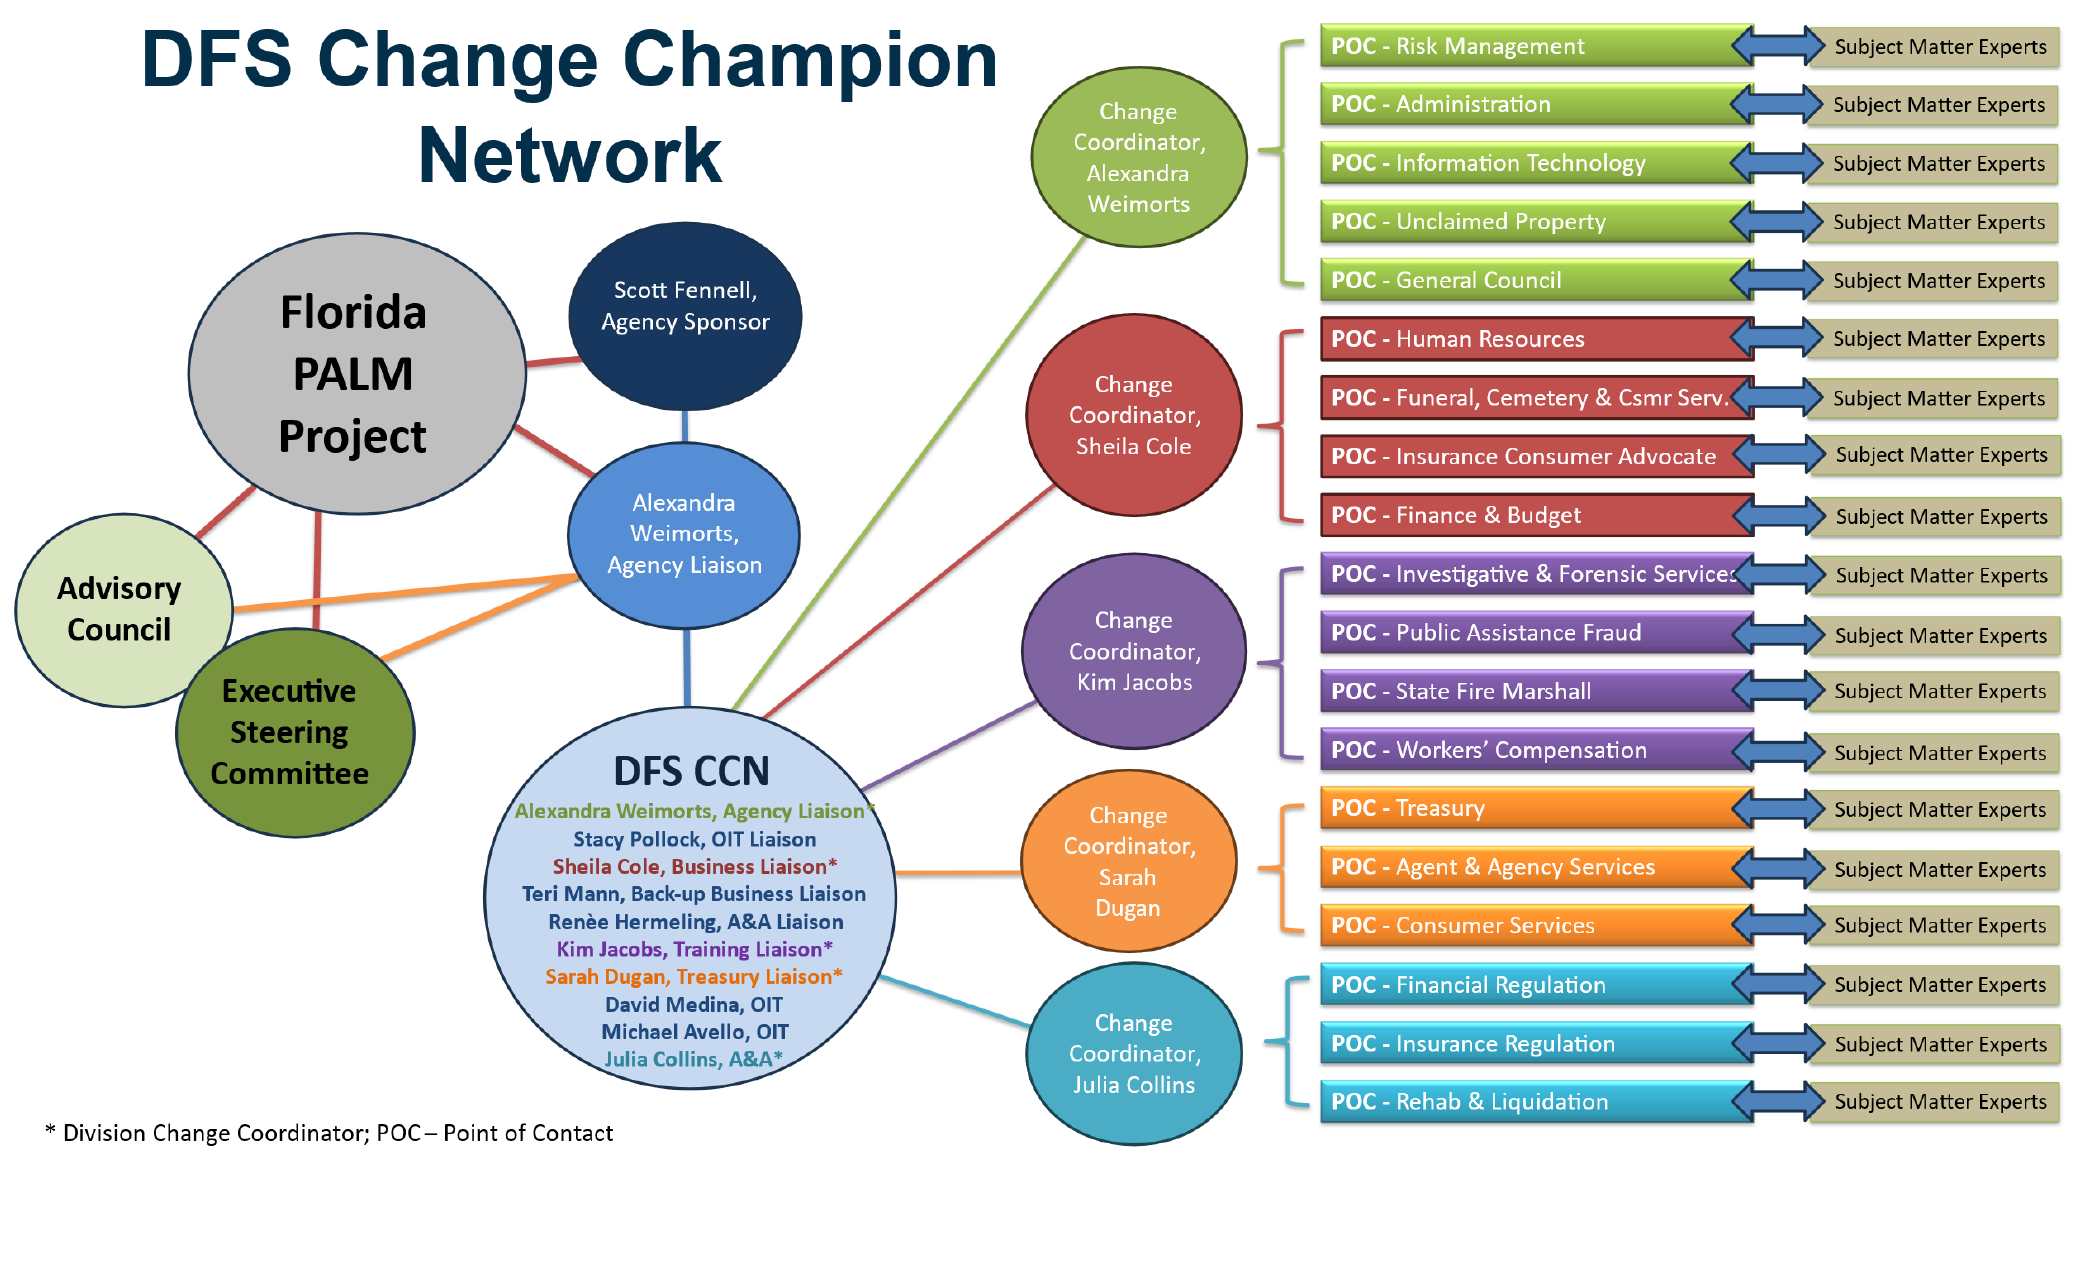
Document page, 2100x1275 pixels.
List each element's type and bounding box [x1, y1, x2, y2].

picture [8, 0, 2073, 1162]
